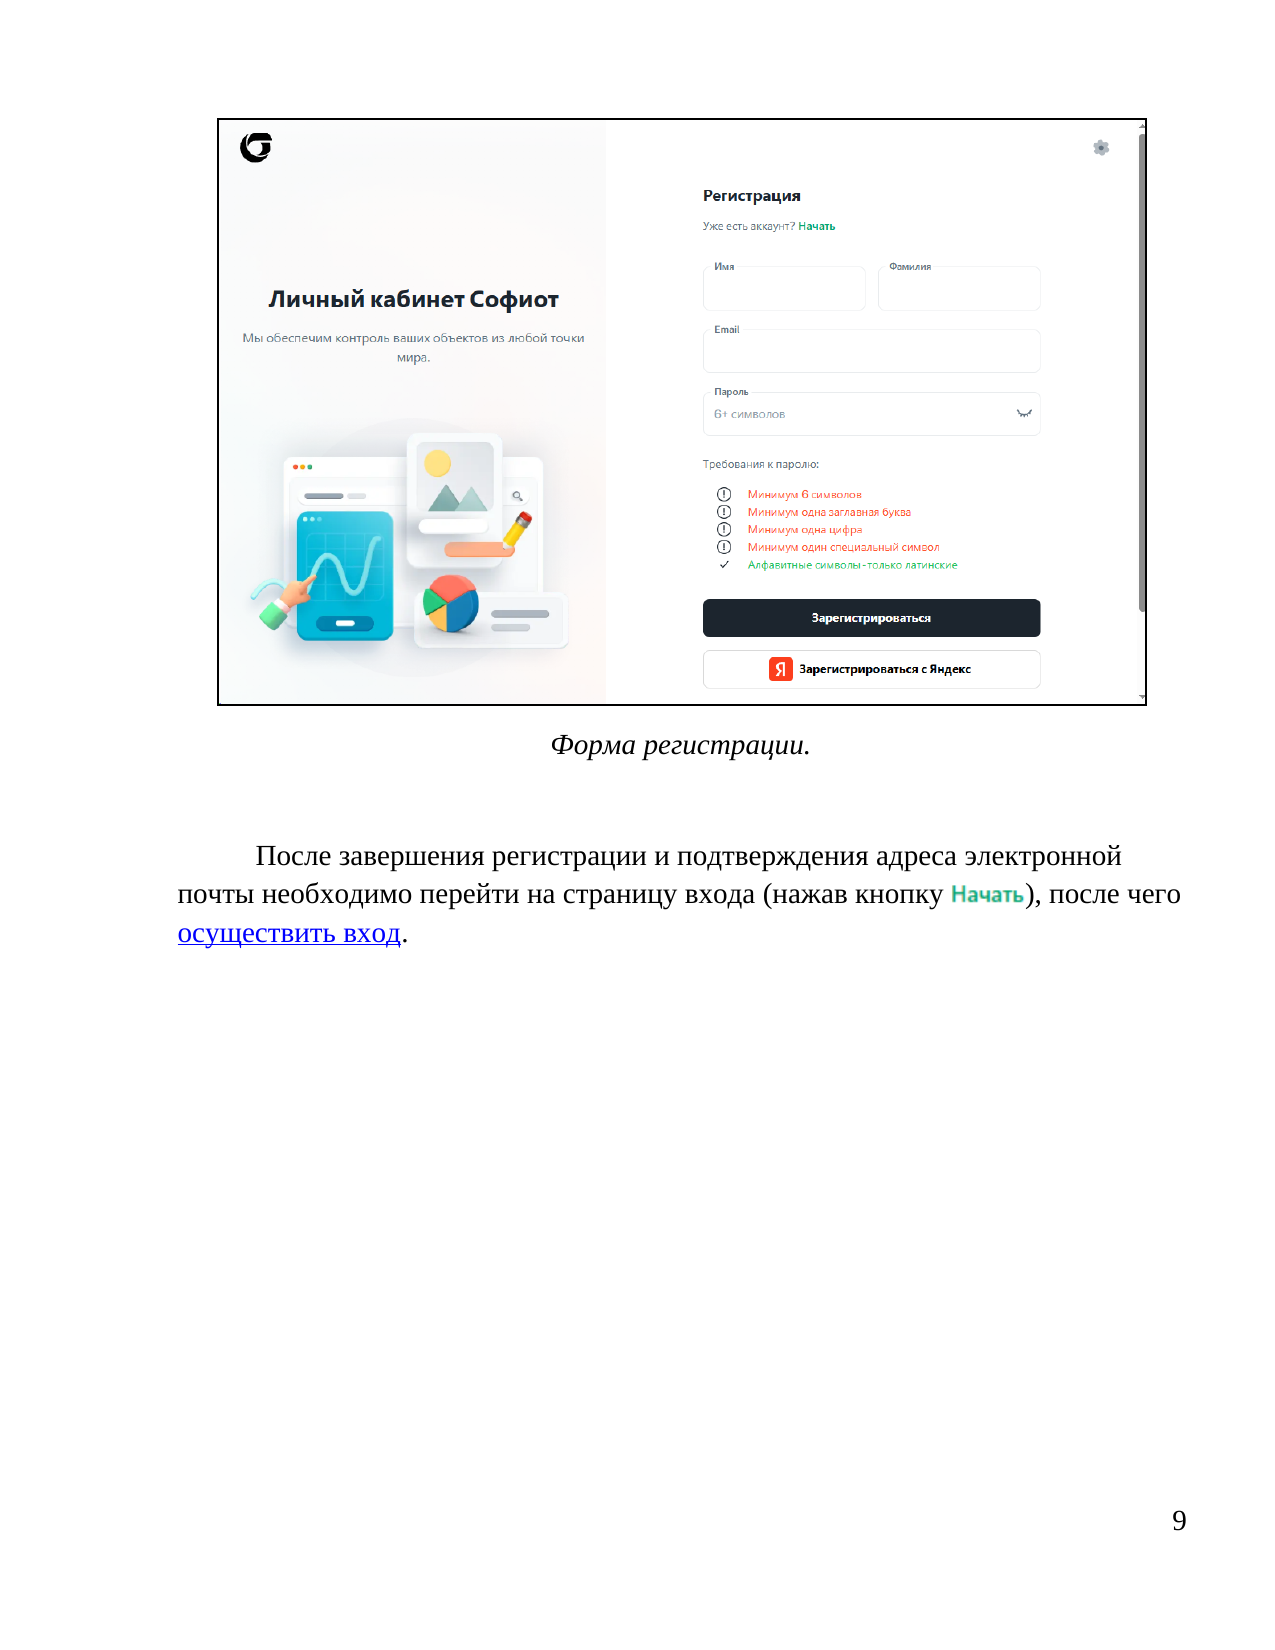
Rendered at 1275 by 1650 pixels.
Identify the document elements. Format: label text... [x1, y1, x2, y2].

text Форма регистрации. [177, 727, 1186, 761]
picture [219, 120, 1145, 704]
picture [951, 884, 1025, 904]
text После завершения регистрации и подтверждения адреса электронной почты необходимо перейти на страницу входа (нажав кнопку ), после чего осуществить вход. [177, 838, 1186, 948]
